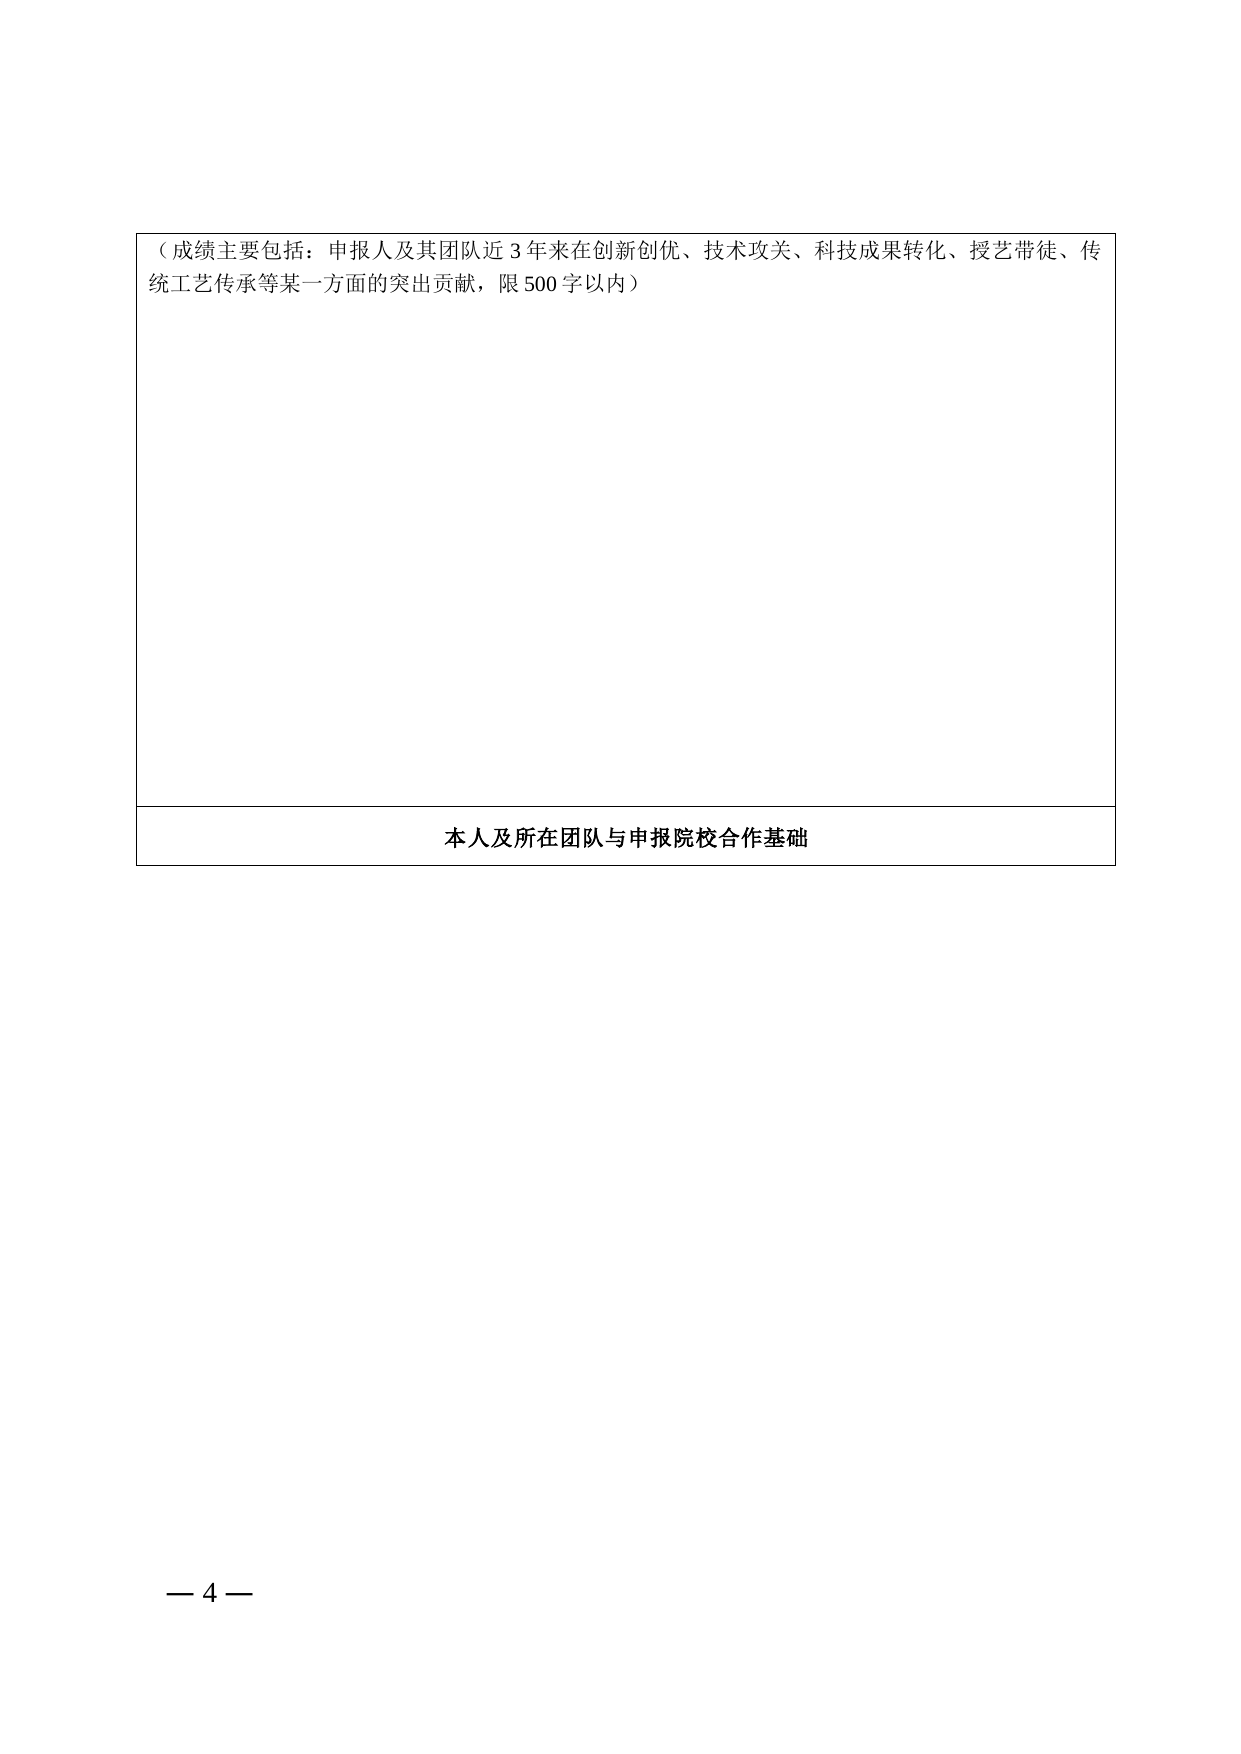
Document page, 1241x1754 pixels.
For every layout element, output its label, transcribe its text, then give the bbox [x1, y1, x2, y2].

table_cell 本人及所在团队与申报院校合作基础 [137, 807, 1115, 865]
table_cell （成绩主要包括：申报人及其团队近3年来在创新创优、技术攻关、科技成果转化、授艺带徒、传统工艺传承等某一方面的突出贡献，限500字以内） [137, 234, 1115, 806]
